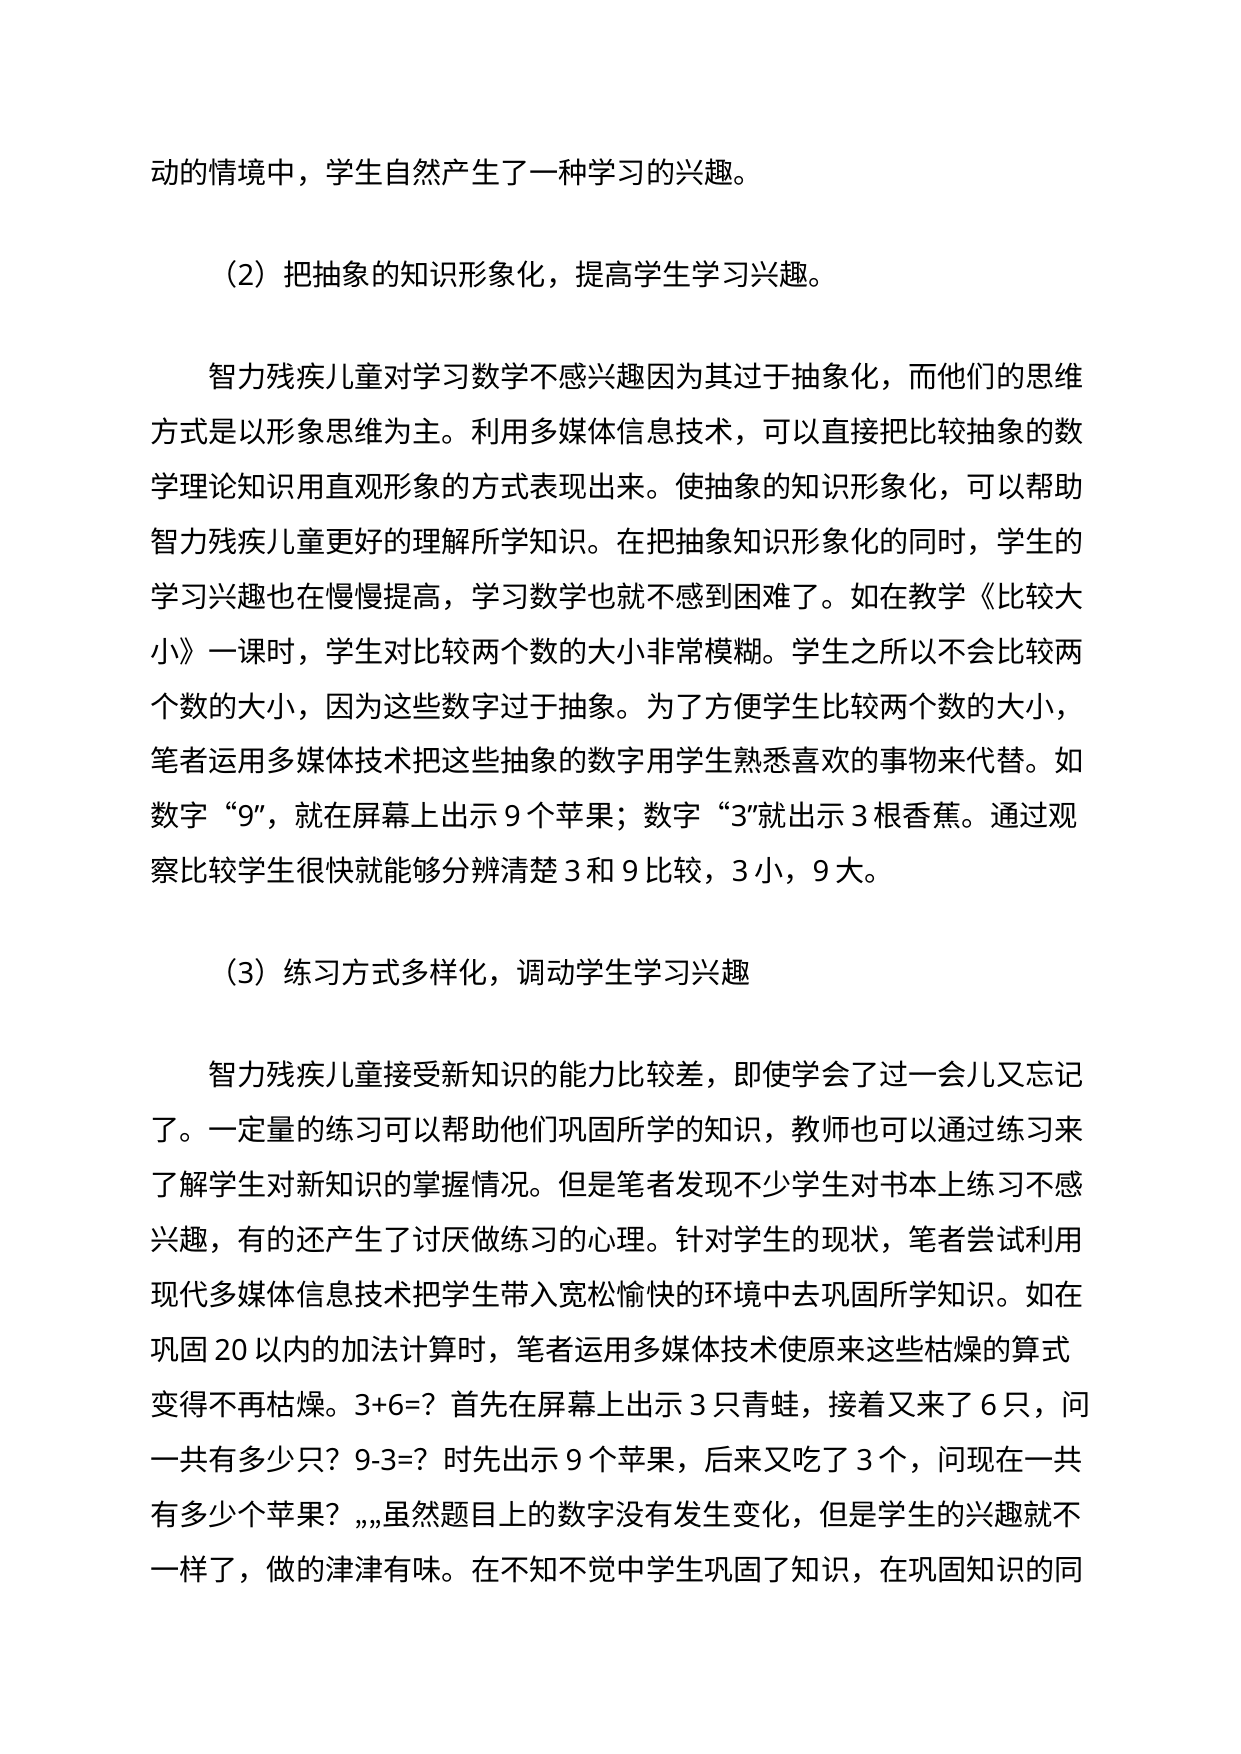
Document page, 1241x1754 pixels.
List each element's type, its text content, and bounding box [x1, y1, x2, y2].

text （2）把抽象的知识形象化，提高学生学习兴趣。 [150, 252, 1090, 294]
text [150, 150, 1090, 192]
text 智力残疾儿童对学习数学不感兴趣因为其过于抽象化，而他们的思维方式是以形象思维为主。利用多媒体信息技术，可以直接把比较抽象的数学理论知识用直观形象的方式表现出来。使抽象的知识形象化，可以帮助智力残疾儿童更好的理解所学知识。在把抽象知识形象化的同时，学生的学习兴趣也在慢慢提高，学习数学也就不感到困难了。如在教学《比较大小》一课时，学生对比较两个数的大小非常模糊。学生之所以不会比较两个数的大小，因为这些数字过于抽象。为了方便学生比较两个数的大小，笔者运用多媒体技术把这些抽象的数字用学生熟悉喜欢的事物来代替。如数字“9”，就在屏幕上出示9个苹果；数字“3”就出示3根香蕉。通过观察比较学生很快就能够分辨清楚3和9比较，3小，9大。 [150, 354, 1090, 890]
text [150, 1052, 1090, 1588]
text （3）练习方式多样化，调动学生学习兴趣 [150, 950, 1090, 992]
